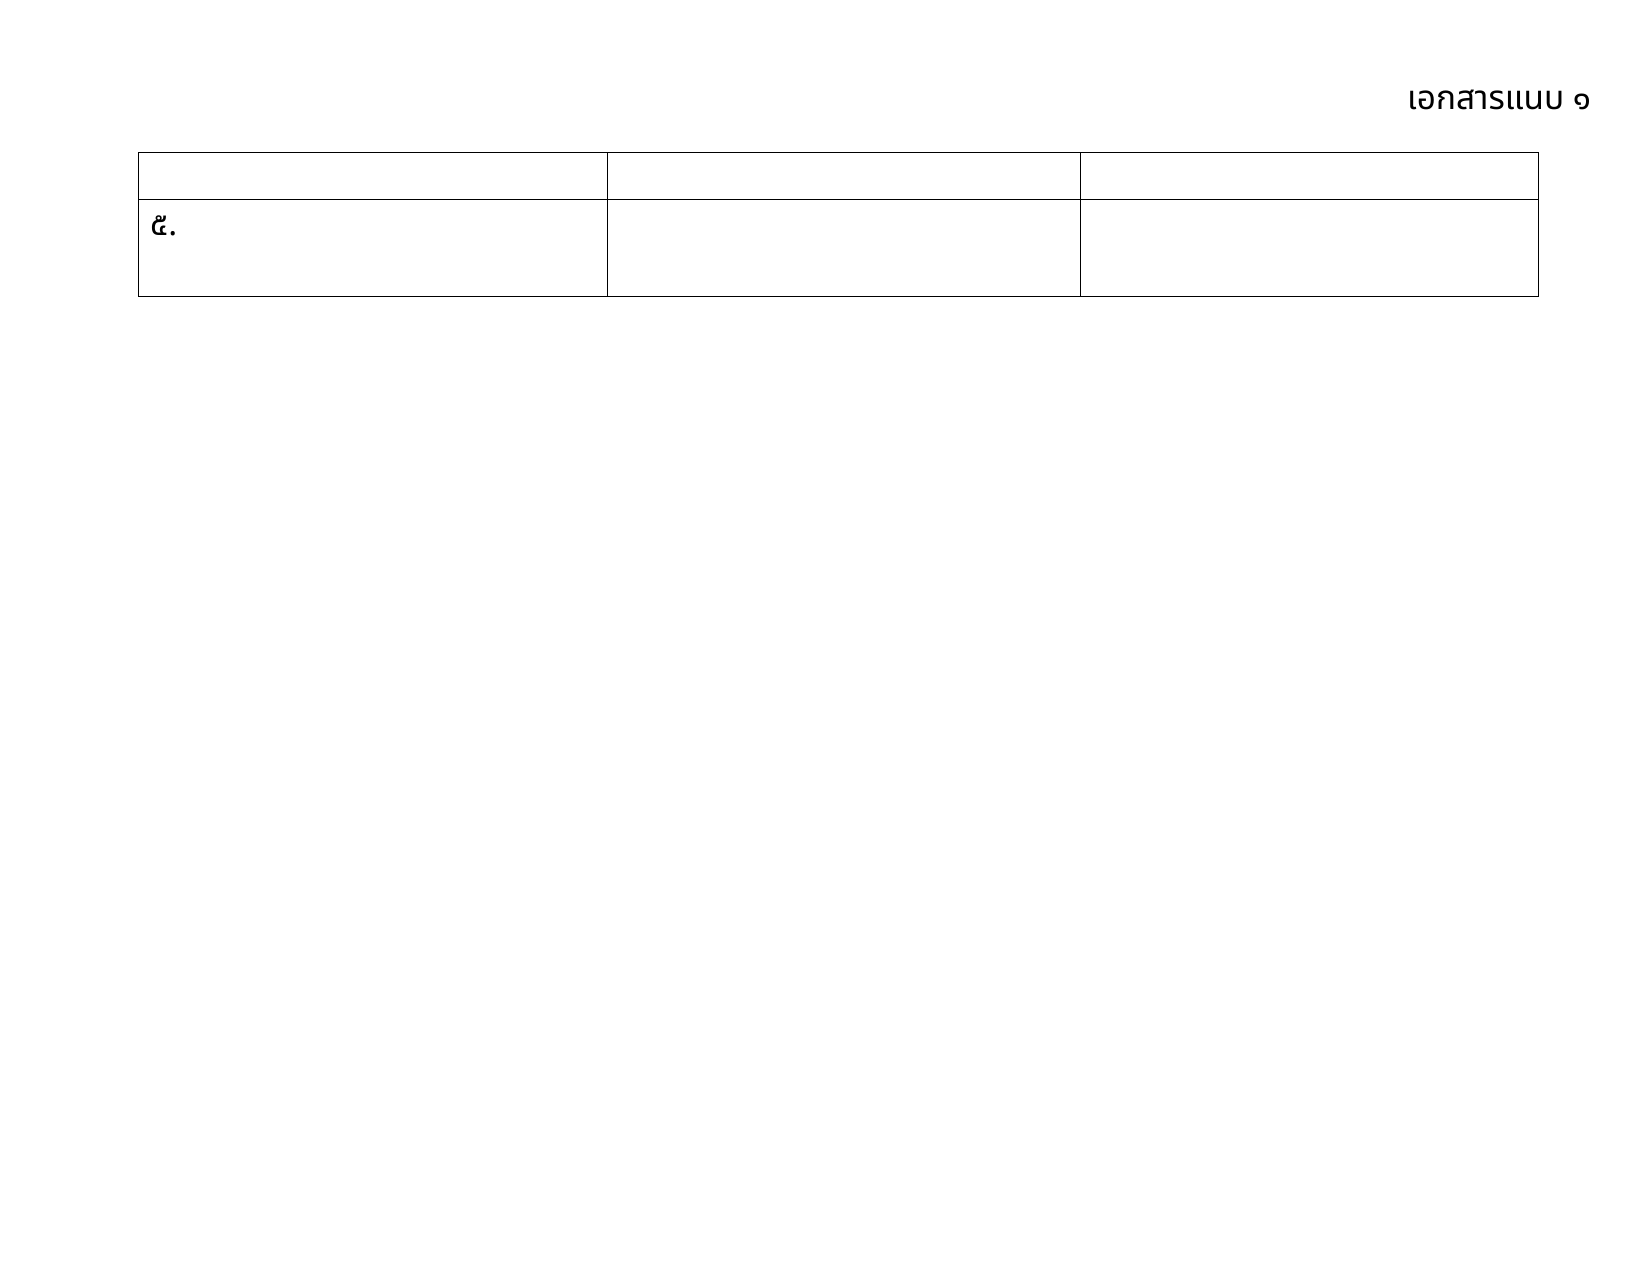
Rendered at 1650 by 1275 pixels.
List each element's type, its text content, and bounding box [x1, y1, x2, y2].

table_cell ๕. [139, 200, 607, 296]
table_cell [1081, 200, 1538, 296]
table_cell [608, 153, 1080, 199]
table_cell [608, 200, 1080, 296]
table_cell [1081, 153, 1538, 199]
table_cell ๔. [139, 153, 607, 199]
